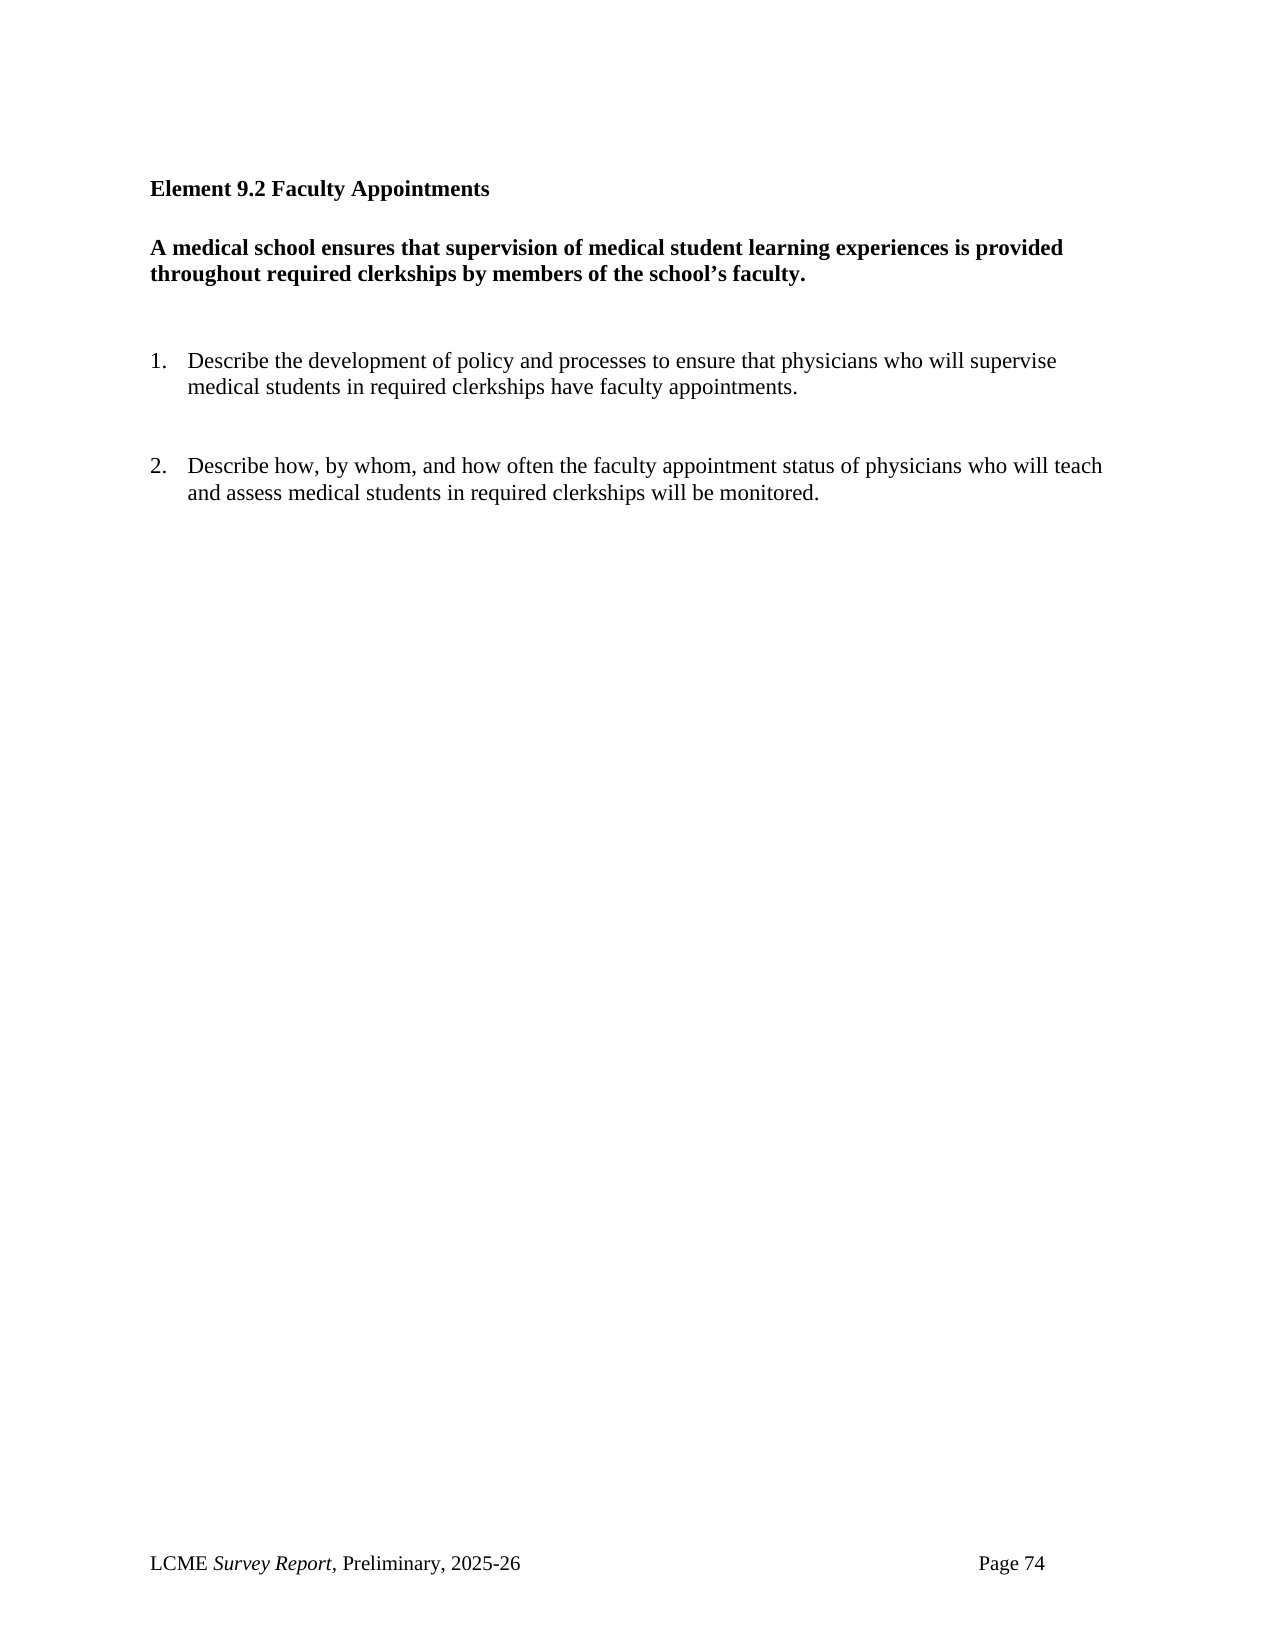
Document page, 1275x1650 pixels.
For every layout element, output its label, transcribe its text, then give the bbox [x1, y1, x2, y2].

text 1. Describe the development of policy and processes to ensure that physicians who will supervise medical students in required clerkships have faculty appointments. [150, 347, 1125, 400]
text 2. Describe how, by whom, and how often the faculty appointment status of physicians who will teach and assess medical students in required clerkships will be monitored. [150, 452, 1125, 505]
text A medical school ensures that supervision of medical student learning experiences is provided throughout required clerkships by members of the school’s faculty. [150, 234, 1125, 321]
subtitle Element 9.2 Faculty Appointments [150, 175, 1125, 201]
